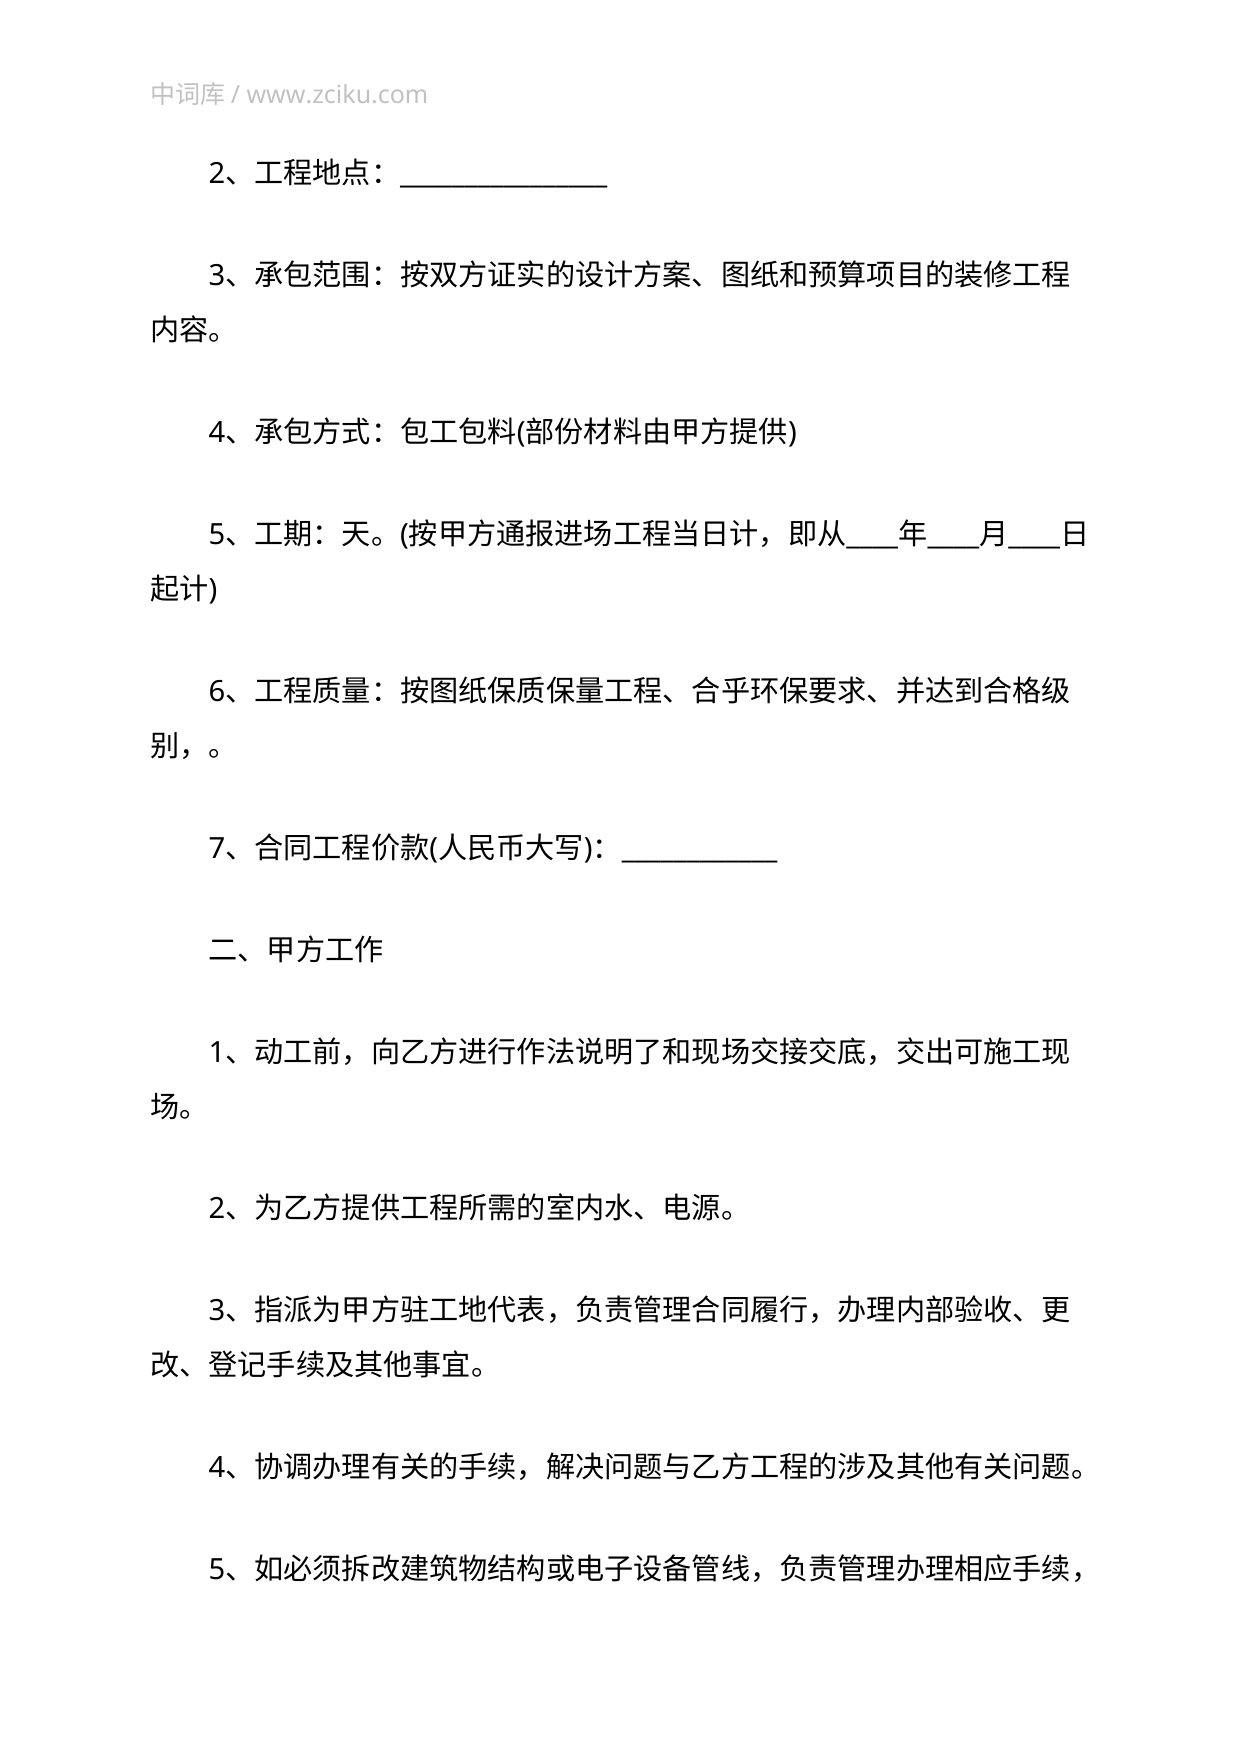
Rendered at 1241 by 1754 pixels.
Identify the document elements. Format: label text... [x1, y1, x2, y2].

text 4、承包方式：包工包料(部份材料由甲方提供) [150, 409, 1090, 451]
text 5、工期：天。(按甲方通报进场工程当日计，即从____年____月____日起计) [150, 511, 1090, 608]
text 3、指派为甲方驻工地代表，负责管理合同履行，办理内部验收、更改、登记手续及其他事宜。 [150, 1287, 1090, 1384]
text 3、承包范围：按双方证实的设计方案、图纸和预算项目的装修工程内容。 [150, 252, 1090, 349]
text 2、工程地点：________________ [150, 150, 1090, 192]
text 1、动工前，向乙方进行作法说明了和现场交接交底，交出可施工现场。 [150, 1028, 1090, 1126]
text 6、工程质量：按图纸保质保量工程、合乎环保要求、并达到合格级别，。 [150, 668, 1090, 765]
text 7、合同工程价款(人民币大写)：____________ [150, 824, 1090, 867]
text 4、协调办理有关的手续，解决问题与乙方工程的涉及其他有关问题。 [150, 1444, 1090, 1486]
text 二、甲方工作 [150, 926, 1090, 969]
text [150, 1546, 1090, 1588]
text 2、为乙方提供工程所需的室内水、电源。 [150, 1185, 1090, 1227]
